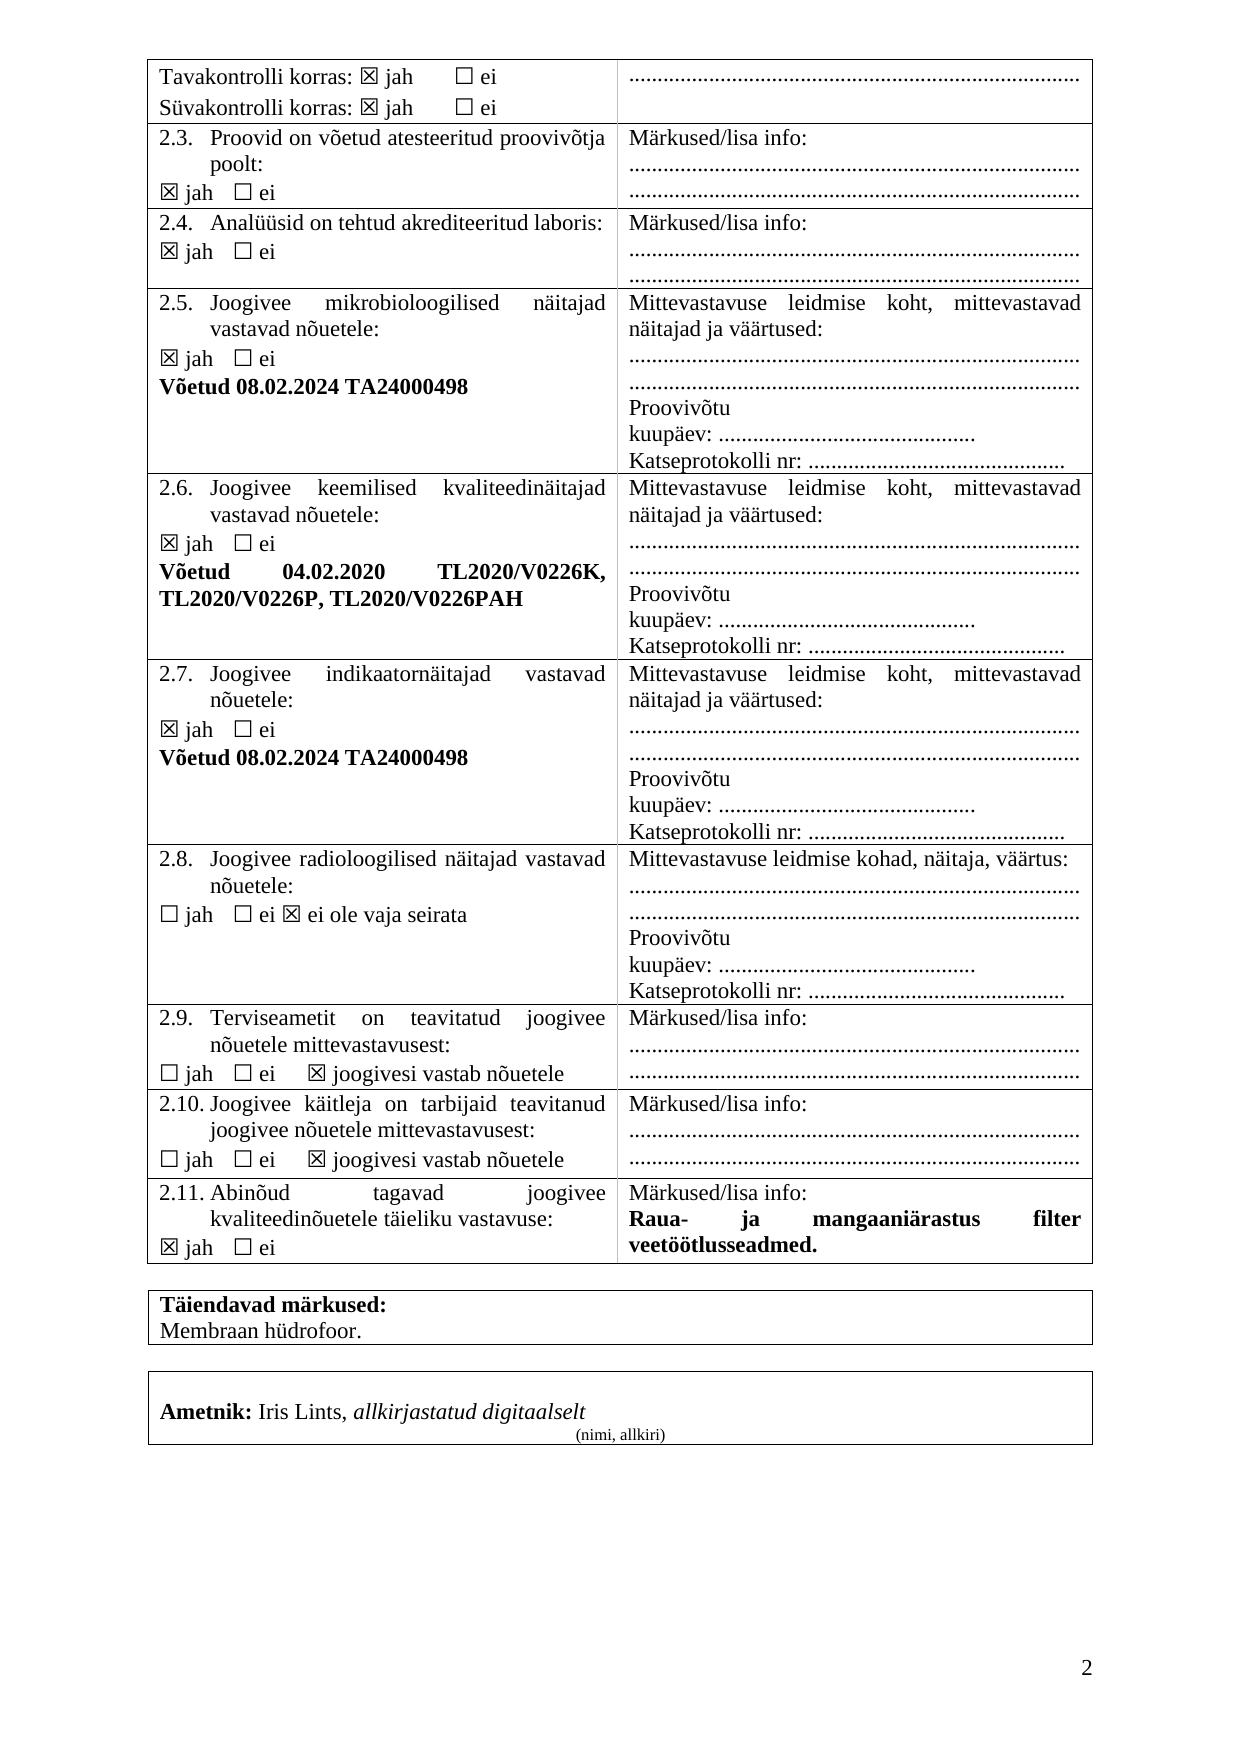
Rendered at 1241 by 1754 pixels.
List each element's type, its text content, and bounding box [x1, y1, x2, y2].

table_cell Terviseametit on teavitatud joogivee nõuetele mittevastavusest: jah ei joogivesi vastab nõuetele [148, 1005, 617, 1089]
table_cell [148, 60, 617, 123]
table_cell Joogivee käitleja on tarbijaid teavitanud joogivee nõuetele mittevastavusest: jah ei joogivesi vastab nõuetele [148, 1090, 617, 1177]
table_cell Mittevastavuse leidmise koht, mittevastavad näitajad ja väärtused: .............................................................................................................................................................. Proovivõtu kuupäev: ............................................. Katseprotokolli nr: ............................................. [618, 660, 1092, 844]
table_cell Proovid on võetud atesteeritud proovivõtja poolt: jah ei [148, 124, 617, 208]
table_cell Abinõud tagavad joogivee kvaliteedinõuetele täieliku vastavuse: jah ei [148, 1179, 617, 1262]
table_cell Joogivee radioloogilised näitajad vastavad nõuetele: jah ei ei ole vaja seirata [148, 845, 617, 1003]
table_cell Joogivee mikrobioloogilised näitajad vastavad nõuetele: jah ei Võetud 08.02.2024 TA24000498 [148, 289, 617, 473]
table_cell Märkused/lisa info: Raua- ja mangaaniärastus filter veetöötlusseadmed. [618, 1179, 1092, 1262]
table_header Ametnik: Iris Lints, allkirjastatud digitaalselt (nimi, allkiri) [149, 1372, 1092, 1444]
table_cell Märkused/lisa info: .............................................................................................................................................................. [618, 1005, 1092, 1089]
table_cell Mittevastavuse leidmise kohad, näitaja, väärtus: .............................................................................................................................................................. Proovivõtu kuupäev: ............................................. Katseprotokolli nr: ............................................. [618, 845, 1092, 1003]
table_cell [618, 60, 1092, 123]
table_cell Märkused/lisa info: .............................................................................................................................................................. [618, 124, 1092, 208]
table_cell Analüüsid on tehtud akrediteeritud laboris: jah ei [148, 209, 617, 288]
table_cell Märkused/lisa info: .............................................................................................................................................................. [618, 1090, 1092, 1177]
table_cell Mittevastavuse leidmise koht, mittevastavad näitajad ja väärtused: .............................................................................................................................................................. Proovivõtu kuupäev: ............................................. Katseprotokolli nr: ............................................. [618, 474, 1092, 659]
table_cell Mittevastavuse leidmise koht, mittevastavad näitajad ja väärtused: .............................................................................................................................................................. Proovivõtu kuupäev: ............................................. Katseprotokolli nr: ............................................. [618, 289, 1092, 473]
table_cell Joogivee keemilised kvaliteedinäitajad vastavad nõuetele: jah ei Võetud 04.02.2020 TL2020/V0226K, TL2020/V0226P, TL2020/V0226PAH [148, 474, 617, 659]
table_header Täiendavad märkused: Membraan hüdrofoor. [149, 1291, 1092, 1344]
table_cell Joogivee indikaatornäitajad vastavad nõuetele: jah ei Võetud 08.02.2024 TA24000498 [148, 660, 617, 844]
table_cell Märkused/lisa info: .............................................................................................................................................................. [618, 209, 1092, 288]
